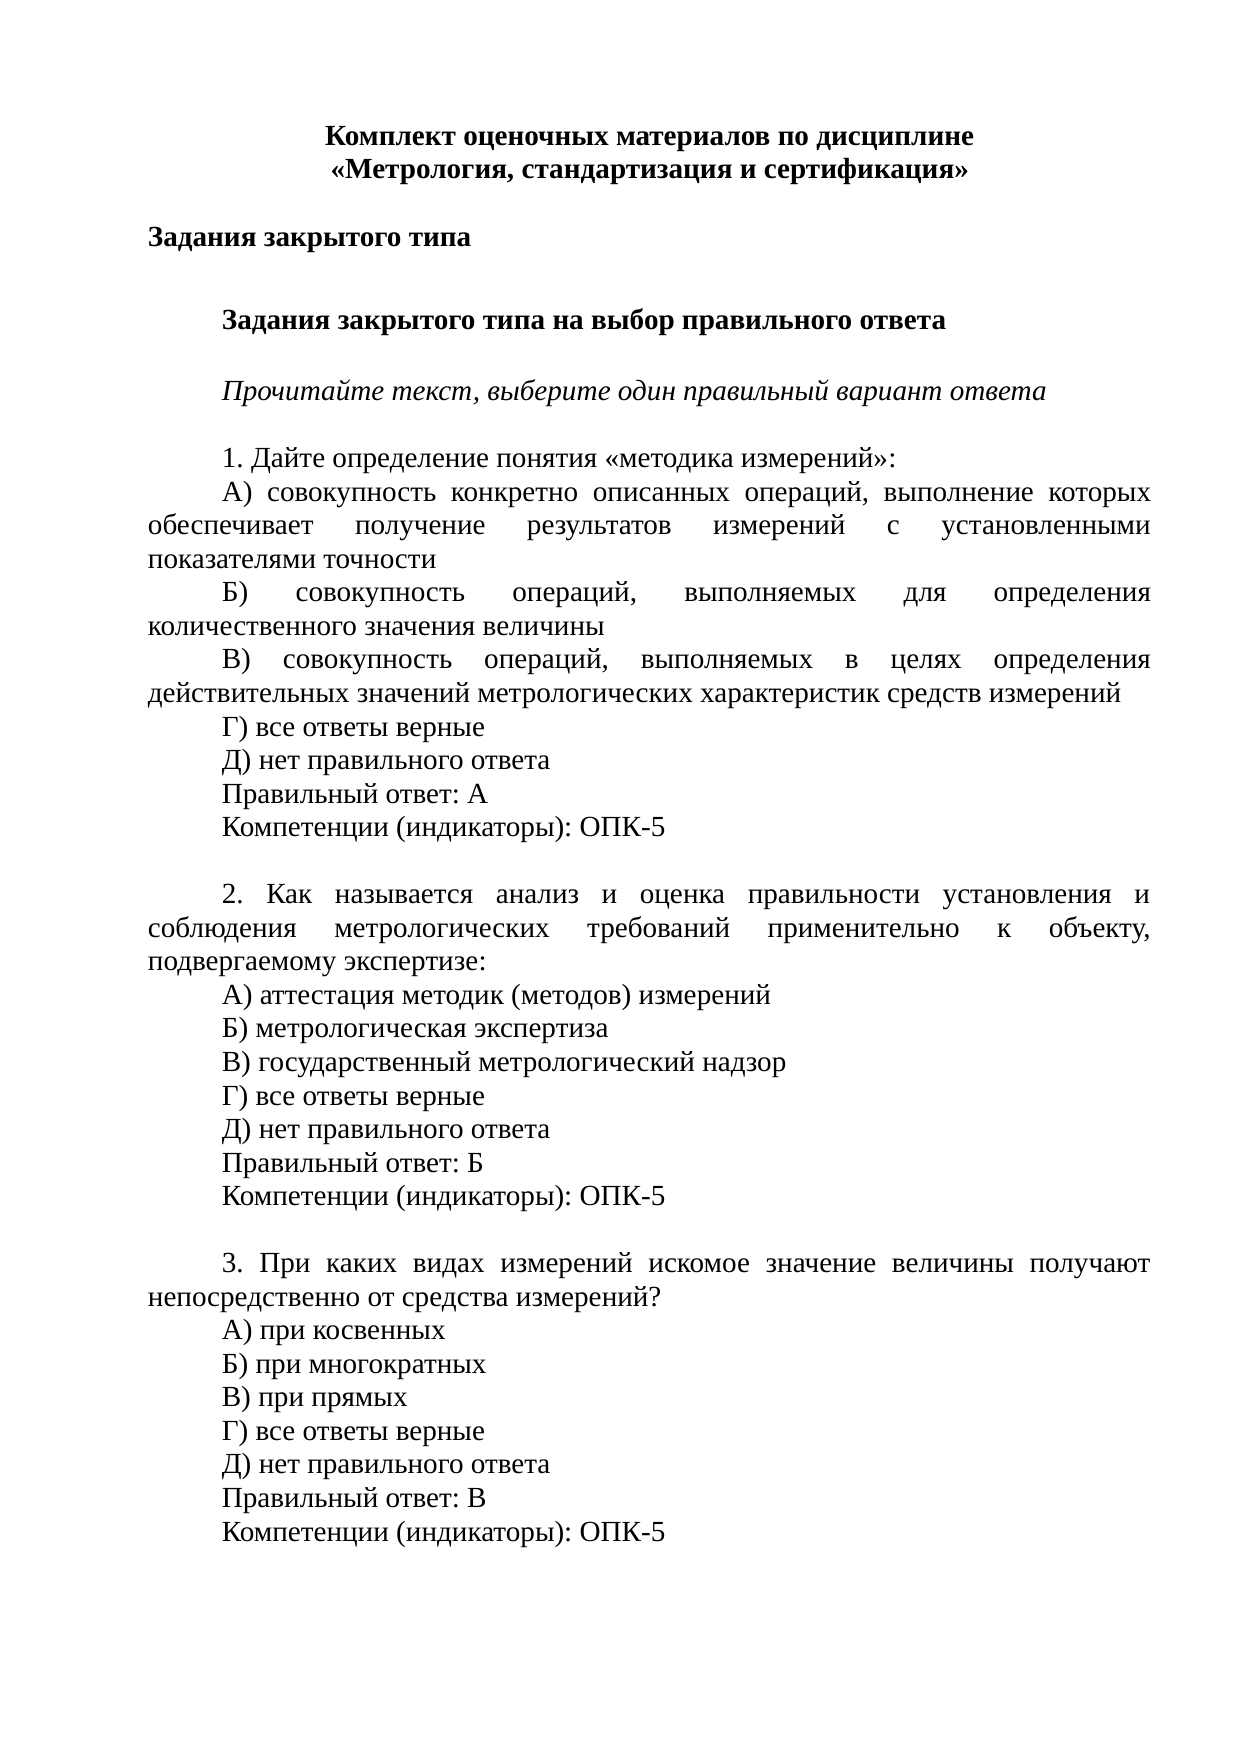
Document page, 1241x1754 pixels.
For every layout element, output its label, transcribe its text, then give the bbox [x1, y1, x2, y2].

text Правильный ответ: В [148, 1480, 1152, 1514]
text А) аттестация методик (методов) измерений [148, 977, 1152, 1011]
text Д) нет правильного ответа [148, 1111, 1152, 1145]
text В) государственный метрологический надзор [148, 1044, 1152, 1078]
text Правильный ответ: Б [148, 1145, 1152, 1178]
text Компетенции (индикаторы): ОПК-5 [148, 1514, 1152, 1547]
subtitle Комплект оценочных материалов по дисциплине «Метрология, стандартизация и сертификация» [148, 118, 1152, 185]
text Правильный ответ: А [148, 776, 1152, 809]
text 3. При каких видах измерений искомое значение величины получают непосредственно от средства измерений? [148, 1245, 1152, 1312]
text Б) при многократных [148, 1346, 1152, 1379]
text 1. Дайте определение понятия «методика измерений»: [148, 440, 1152, 474]
text Д) нет правильного ответа [148, 1447, 1152, 1480]
text В) при прямых [148, 1379, 1152, 1413]
subtitle Задания закрытого типа на выбор правильного ответа [148, 302, 1152, 336]
text Г) все ответы верные [148, 1413, 1152, 1447]
text А) при косвенных [148, 1312, 1152, 1346]
text Б) метрологическая экспертиза [148, 1011, 1152, 1044]
text Прочитайте текст, выберите один правильный вариант ответа [148, 373, 1152, 407]
subtitle Задания закрытого типа [148, 219, 1152, 252]
text 2. Как называется анализ и оценка правильности установления и соблюдения метрологических требований применительно к объекту, подвергаемому экспертизе: [148, 876, 1152, 977]
text Д) нет правильного ответа [148, 742, 1152, 776]
text Компетенции (индикаторы): ОПК-5 [148, 809, 1152, 843]
text В) совокупность операций, выполняемых в целях определения действительных значений метрологических характеристик средств измерений [148, 642, 1152, 709]
text Г) все ответы верные [148, 709, 1152, 742]
text Б) совокупность операций, выполняемых для определения количественного значения величины [148, 574, 1152, 642]
text А) совокупность конкретно описанных операций, выполнение которых обеспечивает получение результатов измерений с установленными показателями точности [148, 474, 1152, 574]
text Г) все ответы верные [148, 1078, 1152, 1111]
text Компетенции (индикаторы): ОПК-5 [148, 1178, 1152, 1212]
